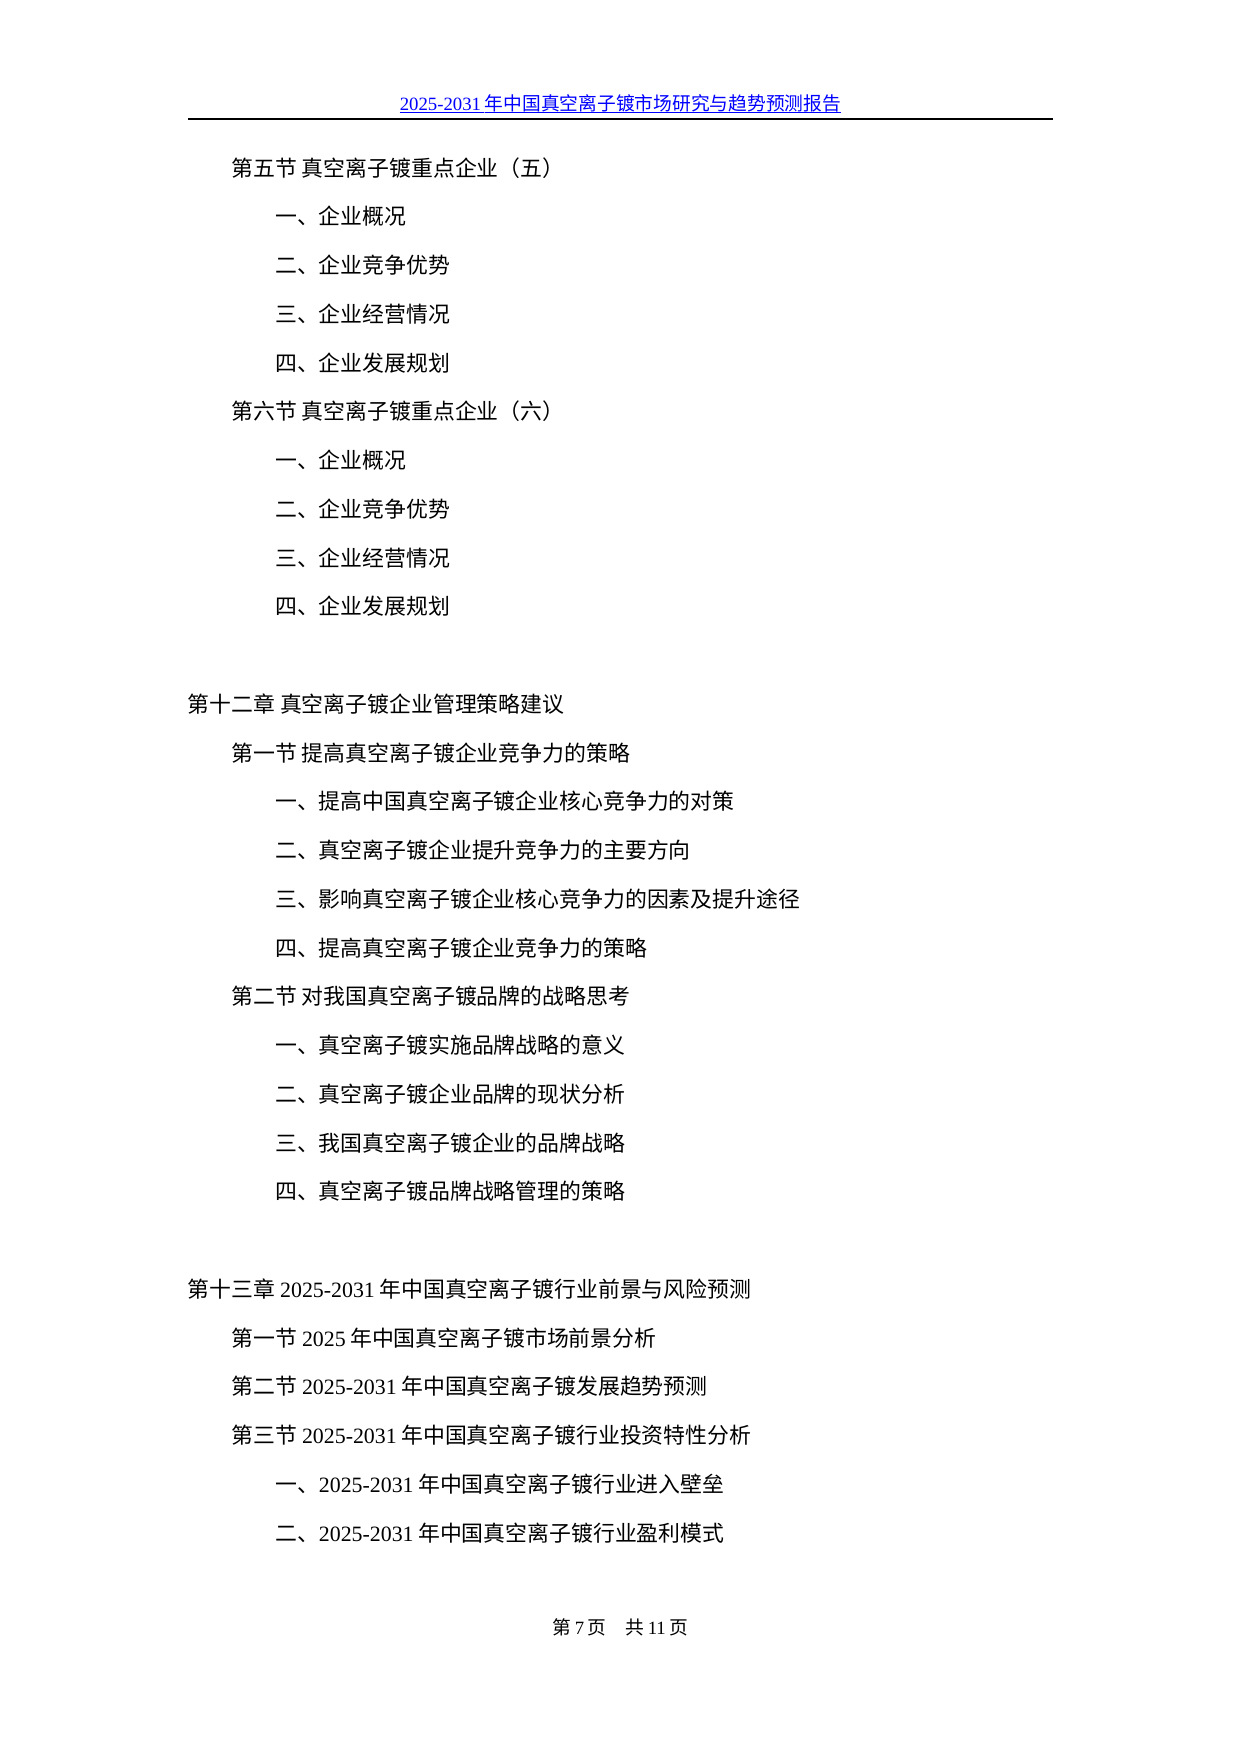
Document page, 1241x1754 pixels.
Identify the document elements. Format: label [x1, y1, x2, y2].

text [187, 150, 1053, 1548]
